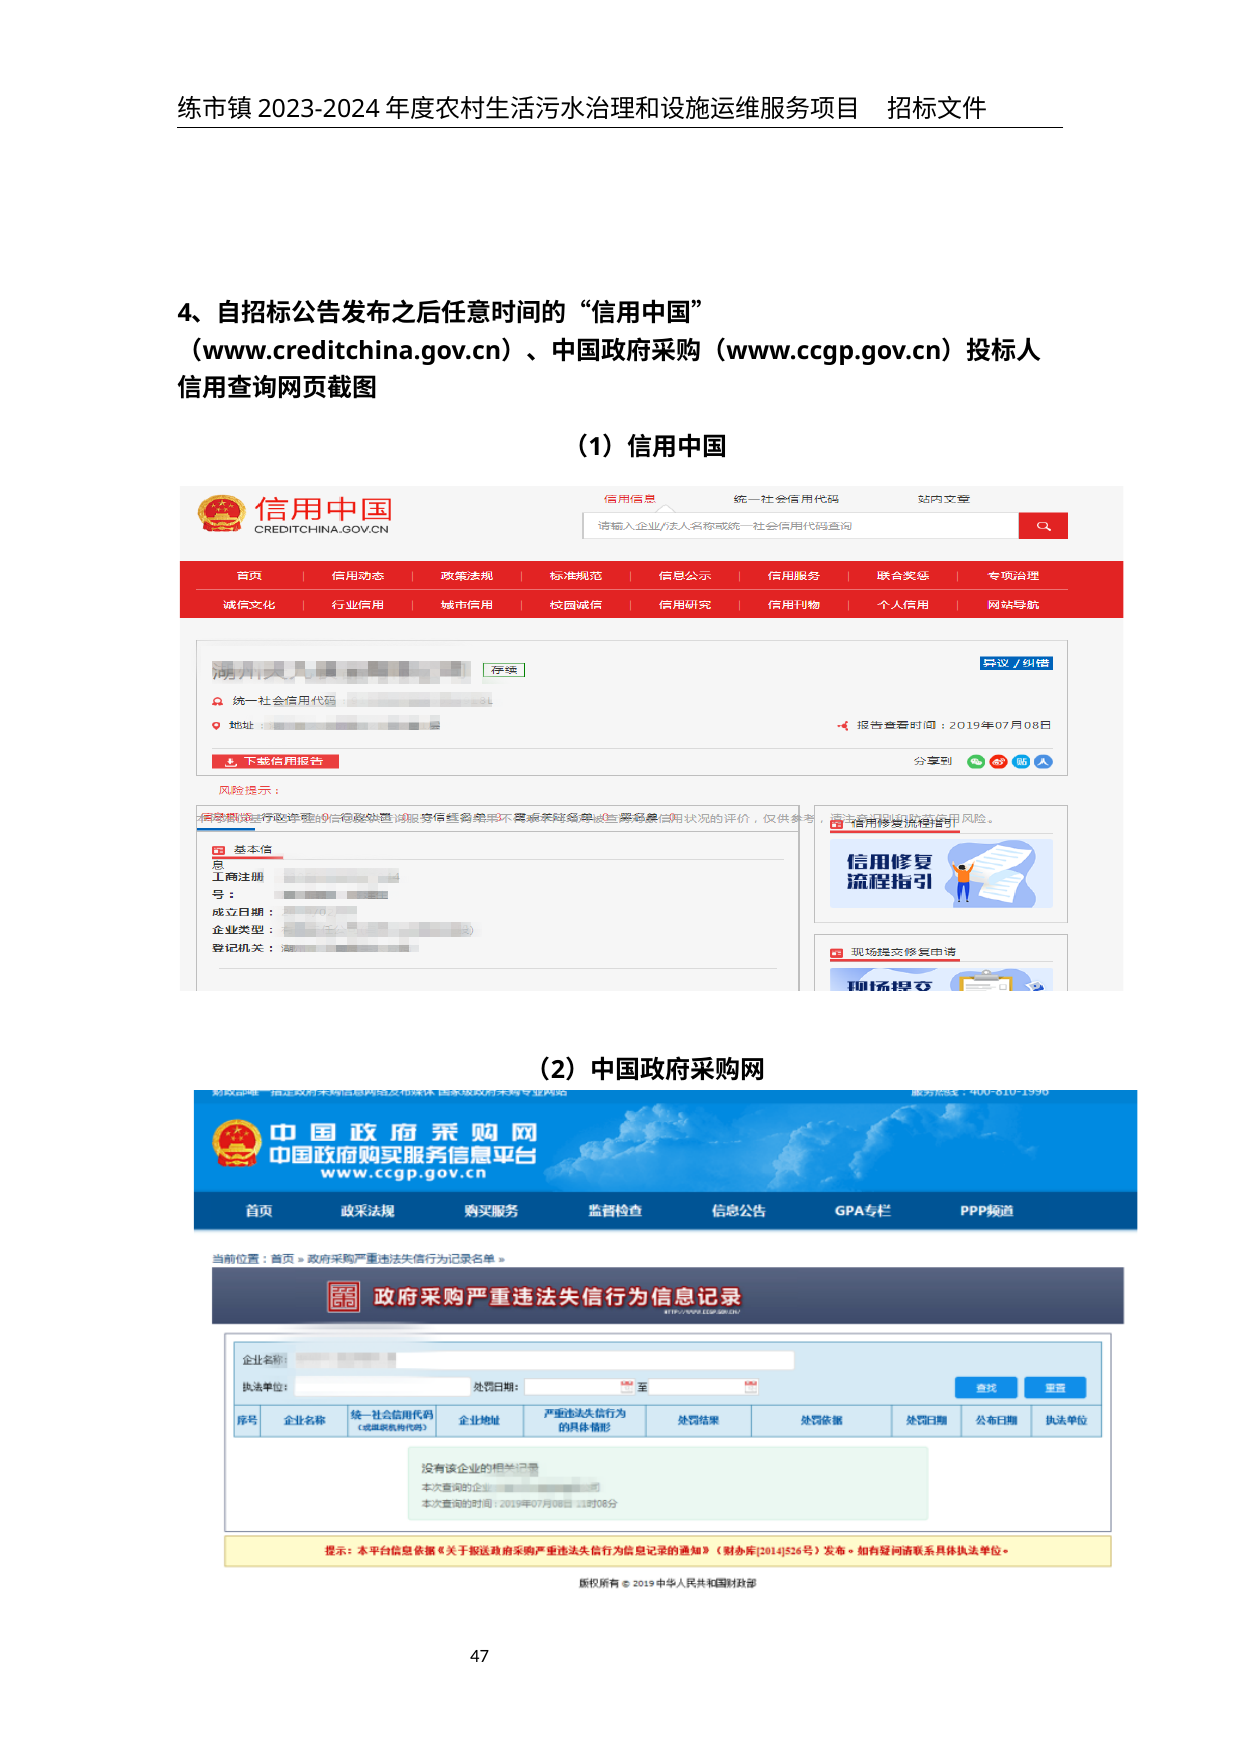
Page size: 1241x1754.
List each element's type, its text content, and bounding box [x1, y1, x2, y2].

picture [179, 486, 1124, 991]
picture [193, 1090, 1138, 1592]
text （1）信用中国 [177, 417, 1063, 465]
text （2）中国政府采购网 [177, 1040, 1063, 1088]
text 4、自招标公告发布之后任意时间的“信用中国”（www.creditchina.gov.cn）、中国政府采购（www.ccgp.gov.cn）投标人信用查询网页截图 [177, 292, 1063, 404]
